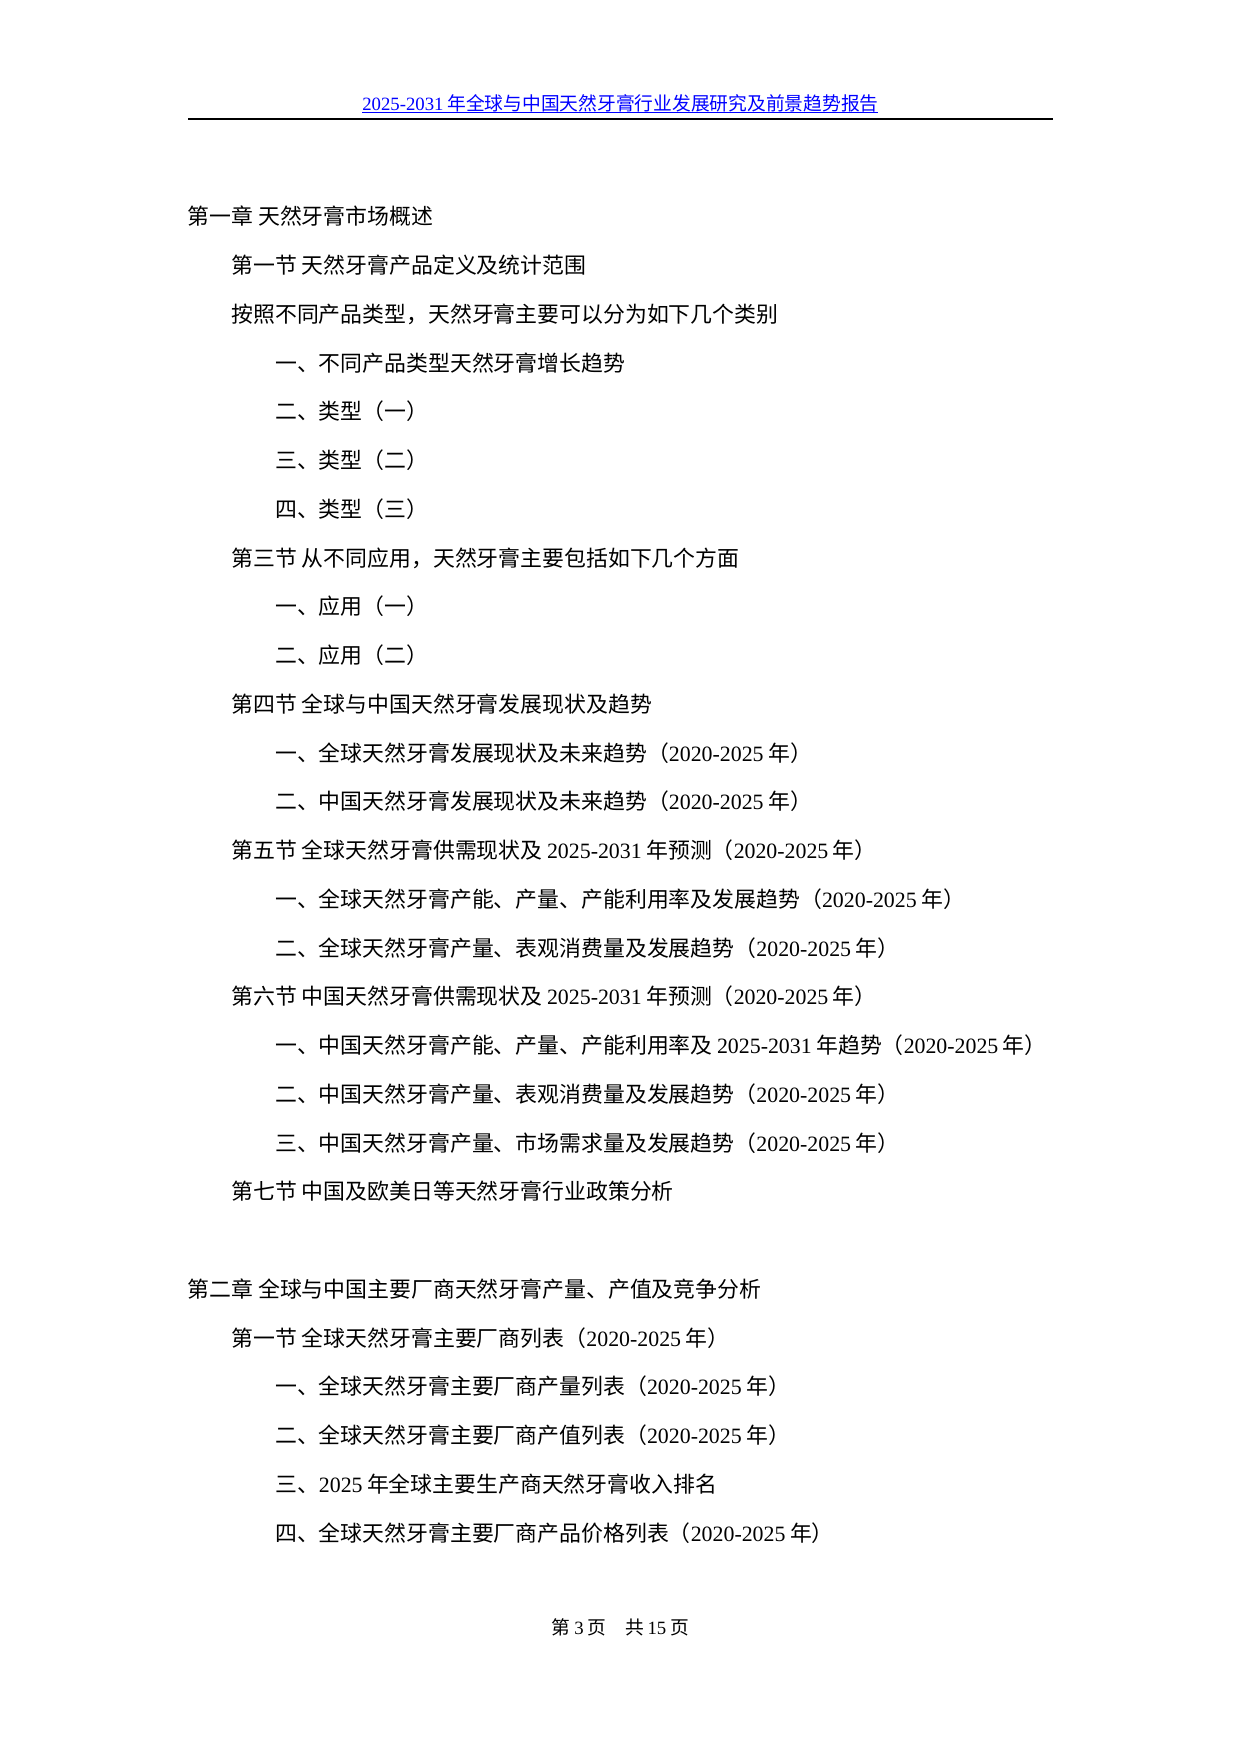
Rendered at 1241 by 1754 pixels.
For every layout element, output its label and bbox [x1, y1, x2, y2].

text [187, 150, 1053, 1548]
